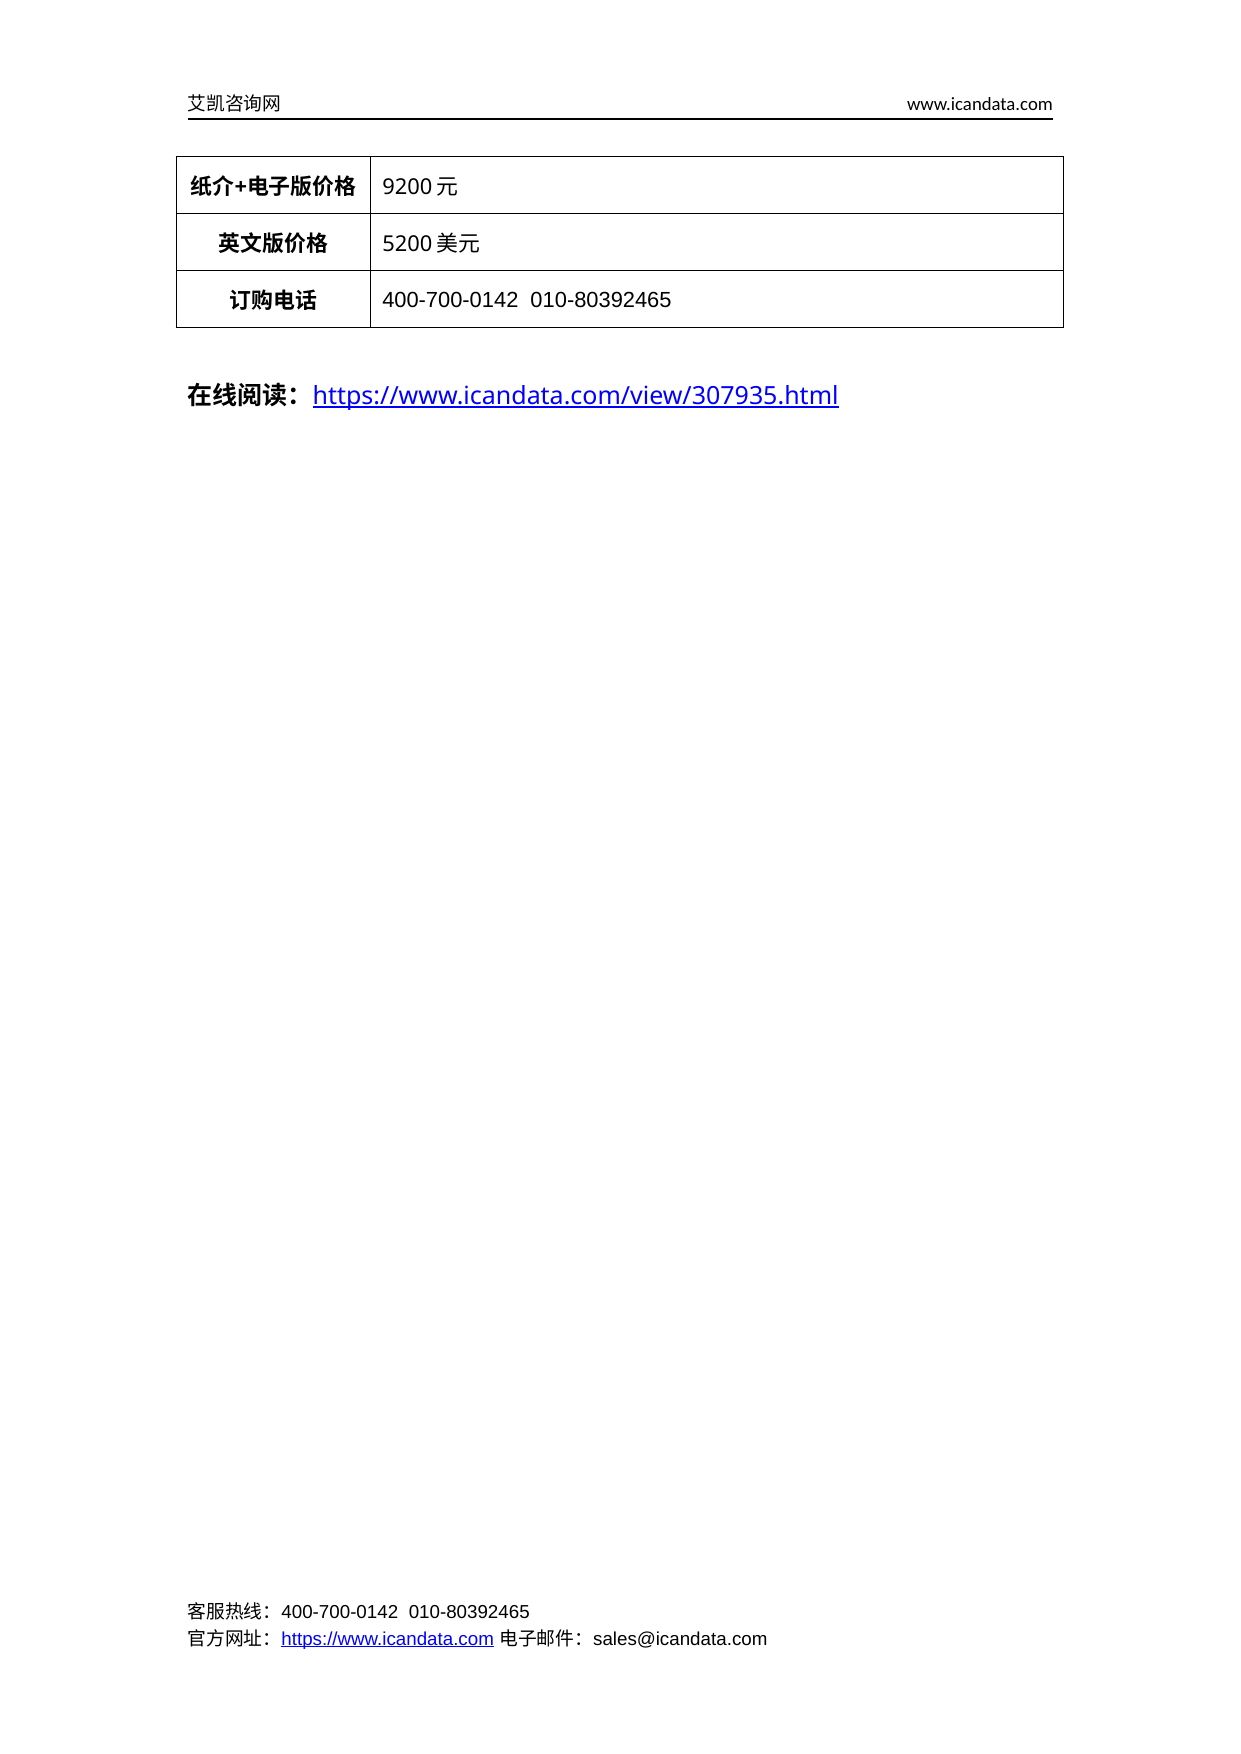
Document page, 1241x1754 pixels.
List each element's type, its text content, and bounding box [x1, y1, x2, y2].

table_cell 英文版价格 [177, 214, 370, 270]
table_cell 纸介+电子版价格 [177, 157, 370, 213]
table_cell 订购电话 [177, 271, 370, 327]
table_cell 5200美元 [371, 214, 1063, 270]
table_cell 9200元 [371, 157, 1063, 213]
table_cell 400-700-0142 010-80392465 [371, 271, 1063, 327]
text 在线阅读：https://www.icandata.com/view/307935.html [187, 361, 1053, 426]
